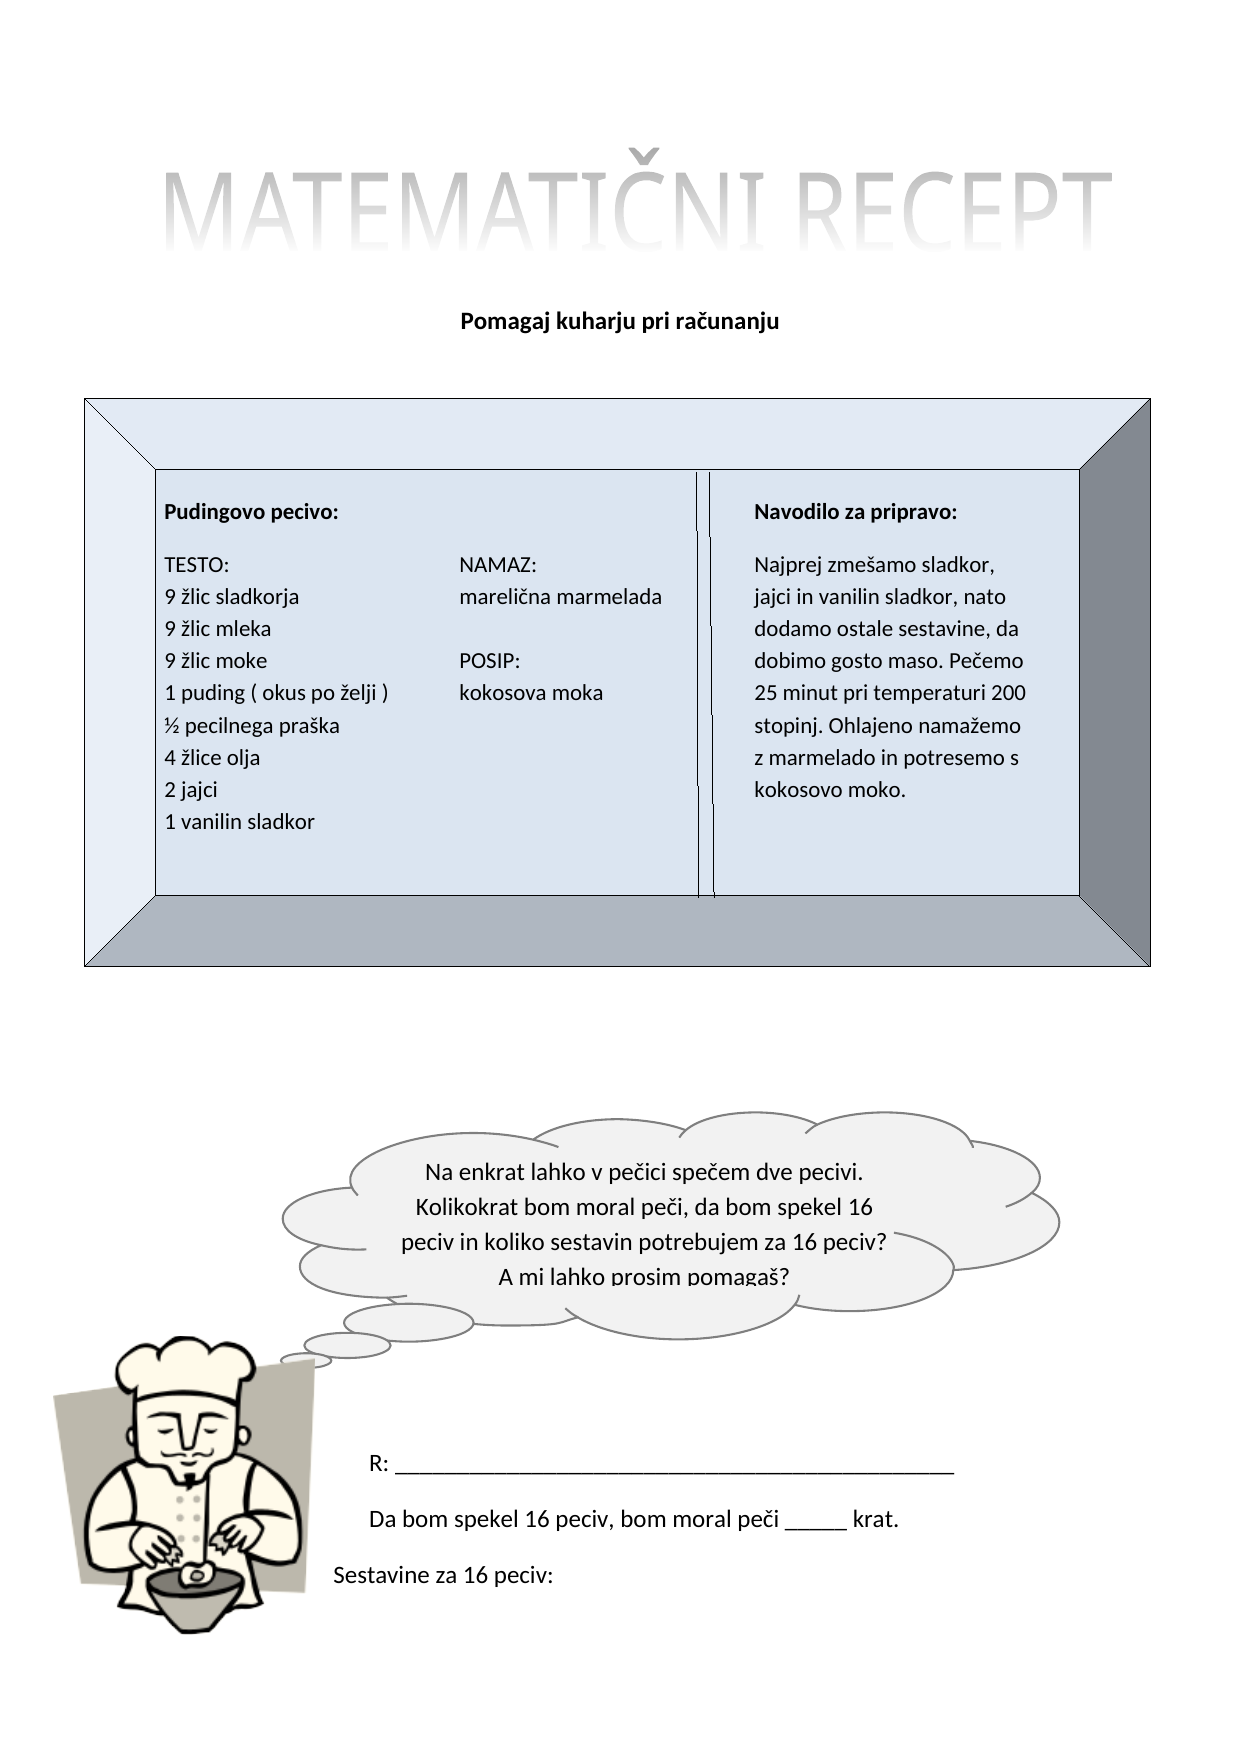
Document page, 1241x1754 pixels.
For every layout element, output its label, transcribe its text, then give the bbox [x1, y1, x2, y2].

text Sestavine za 16 peciv: [307, 1559, 1093, 1589]
text Pomagaj kuharju pri računanju [148, 305, 1093, 336]
text Da bom spekel 16 peciv, bom moral peči _____ krat. [310, 1503, 1093, 1533]
text R: _____________________________________________ [312, 1447, 1093, 1478]
